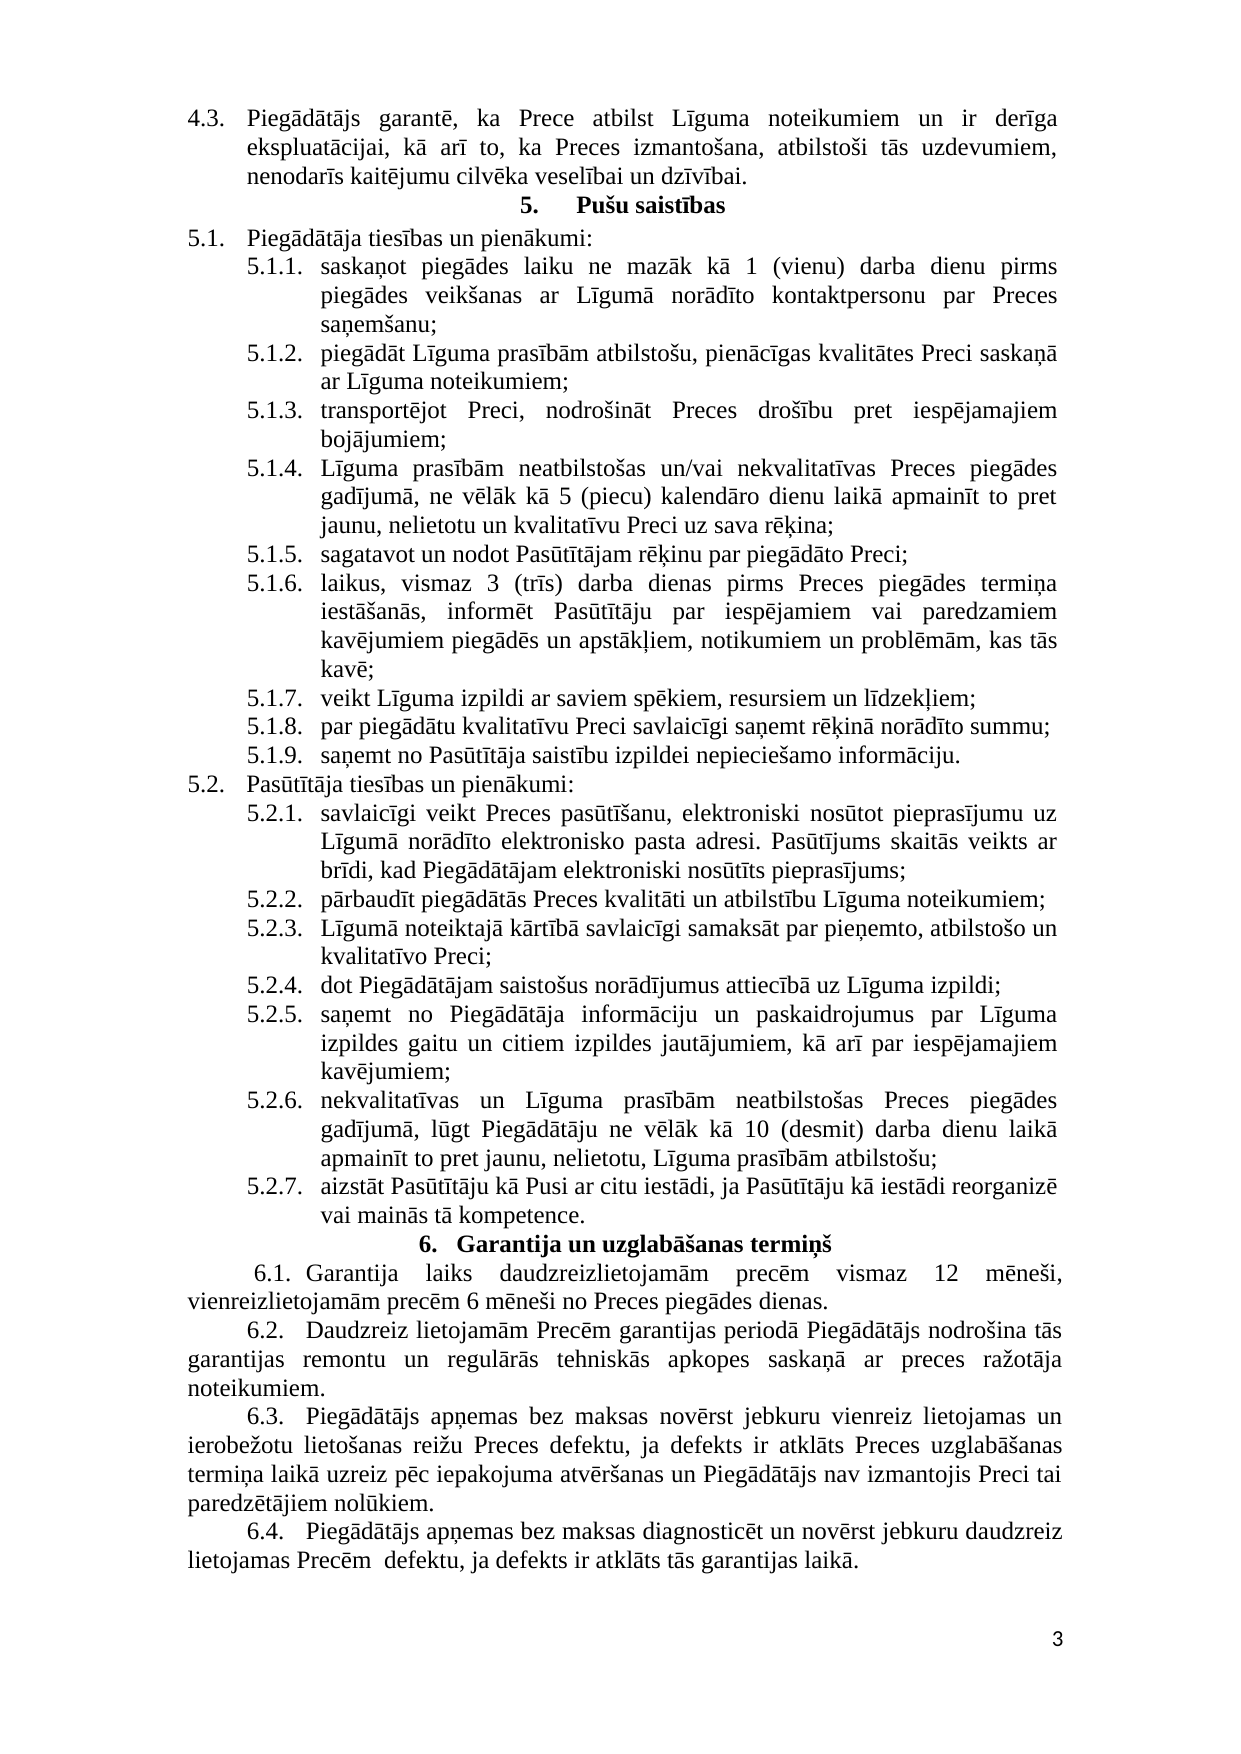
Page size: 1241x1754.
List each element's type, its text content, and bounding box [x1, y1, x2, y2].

list Piegādātājs apņemas bez maksas diagnosticēt un novērst jebkuru daudzreiz lietojamas Precēm defektu, ja defekts ir atklāts tās garantijas laikā. [187, 1516, 1063, 1574]
list dot Piegādātājam saistošus norādījumus attiecībā uz Līguma izpildi; [247, 970, 1058, 999]
list Līguma prasībām neatbilstošas un/vai nekvalitatīvas Preces piegādes gadījumā, ne vēlāk kā 5 (piecu) kalendāro dienu laikā apmainīt to pret jaunu, nelietotu un kvalitatīvu Preci uz sava rēķina; [247, 453, 1058, 539]
list pārbaudīt piegādātās Preces kvalitāti un atbilstību Līguma noteikumiem; [247, 884, 1058, 913]
text 4.3. Piegādātājs garantē, ka Prece atbilst Līguma noteikumiem un ir derīga ekspluatācijai, kā arī to, ka Preces izmantošana, atbilstoši tās uzdevumiem, nenodarīs kaitējumu cilvēka veselībai un dzīvībai. [187, 103, 1058, 190]
list laikus, vismaz 3 (trīs) darba dienas pirms Preces piegādes termiņa iestāšanās, informēt Pasūtītāju par iespējamiem vai paredzamiem kavējumiem piegādēs un apstākļiem, notikumiem un problēmām, kas tās kavē; [247, 568, 1058, 683]
list Garantija laiks daudzreizlietojamām precēm vismaz 12 mēneši, vienreizlietojamām precēm 6 mēneši no Preces piegādes dienas. [187, 1258, 1063, 1315]
list piegādāt Līguma prasībām atbilstošu, pienācīgas kvalitātes Preci saskaņā ar Līguma noteikumiem; [247, 338, 1058, 395]
list saņemt no Piegādātāja informāciju un paskaidrojumus par Līguma izpildes gaitu un citiem izpildes jautājumiem, kā arī par iespējamajiem kavējumiem; [247, 999, 1058, 1085]
list saskaņot piegādes laiku ne mazāk kā 1 (vienu) darba dienu pirms piegādes veikšanas ar Līgumā norādīto kontaktpersonu par Preces saņemšanu; [247, 251, 1058, 338]
list veikt Līguma izpildi ar saviem spēkiem, resursiem un līdzekļiem; [247, 683, 1058, 711]
list Līgumā noteiktajā kārtībā savlaicīgi samaksāt par pieņemto, atbilstošo un kvalitatīvo Preci; [247, 913, 1058, 970]
list savlaicīgi veikt Preces pasūtīšanu, elektroniski nosūtot pieprasījumu uz Līgumā norādīto elektronisko pasta adresi. Pasūtījums skaitās veikts ar brīdi, kad Piegādātājam elektroniski nosūtīts pieprasījums; [247, 798, 1058, 884]
list transportējot Preci, nodrošināt Preces drošību pret iespējamajiem bojājumiem; [247, 395, 1058, 453]
list Garantija un uzglabāšanas termiņš [187, 1229, 1063, 1258]
list Piegādātāja tiesības un pienākumi: [187, 223, 1058, 251]
list nekvalitatīvas un Līguma prasībām neatbilstošas Preces piegādes gadījumā, lūgt Piegādātāju ne vēlāk kā 10 (desmit) darba dienu laikā apmainīt to pret jaunu, nelietotu, Līguma prasībām atbilstošu; [247, 1085, 1058, 1171]
list Daudzreiz lietojamām Precēm garantijas periodā Piegādātājs nodrošina tās garantijas remontu un regulārās tehniskās apkopes saskaņā ar preces ražotāja noteikumiem. [187, 1315, 1063, 1401]
list saņemt no Pasūtītāja saistību izpildei nepieciešamo informāciju. [247, 740, 1058, 769]
list par piegādātu kvalitatīvu Preci savlaicīgi saņemt rēķinā norādīto summu; [247, 711, 1058, 740]
list Pušu saistības [187, 190, 1058, 218]
list Pasūtītāja tiesības un pienākumi: [187, 769, 1058, 798]
list aizstāt Pasūtītāju kā Pusi ar citu iestādi, ja Pasūtītāju kā iestādi reorganizē vai mainās tā kompetence. [247, 1171, 1058, 1229]
list Piegādātājs apņemas bez maksas novērst jebkuru vienreiz lietojamas un ierobežotu lietošanas reižu Preces defektu, ja defekts ir atklāts Preces uzglabāšanas termiņa laikā uzreiz pēc iepakojuma atvēršanas un Piegādātājs nav izmantojis Preci tai paredzētājiem nolūkiem. [187, 1401, 1063, 1516]
list sagatavot un nodot Pasūtītājam rēķinu par piegādāto Preci; [247, 539, 1058, 568]
